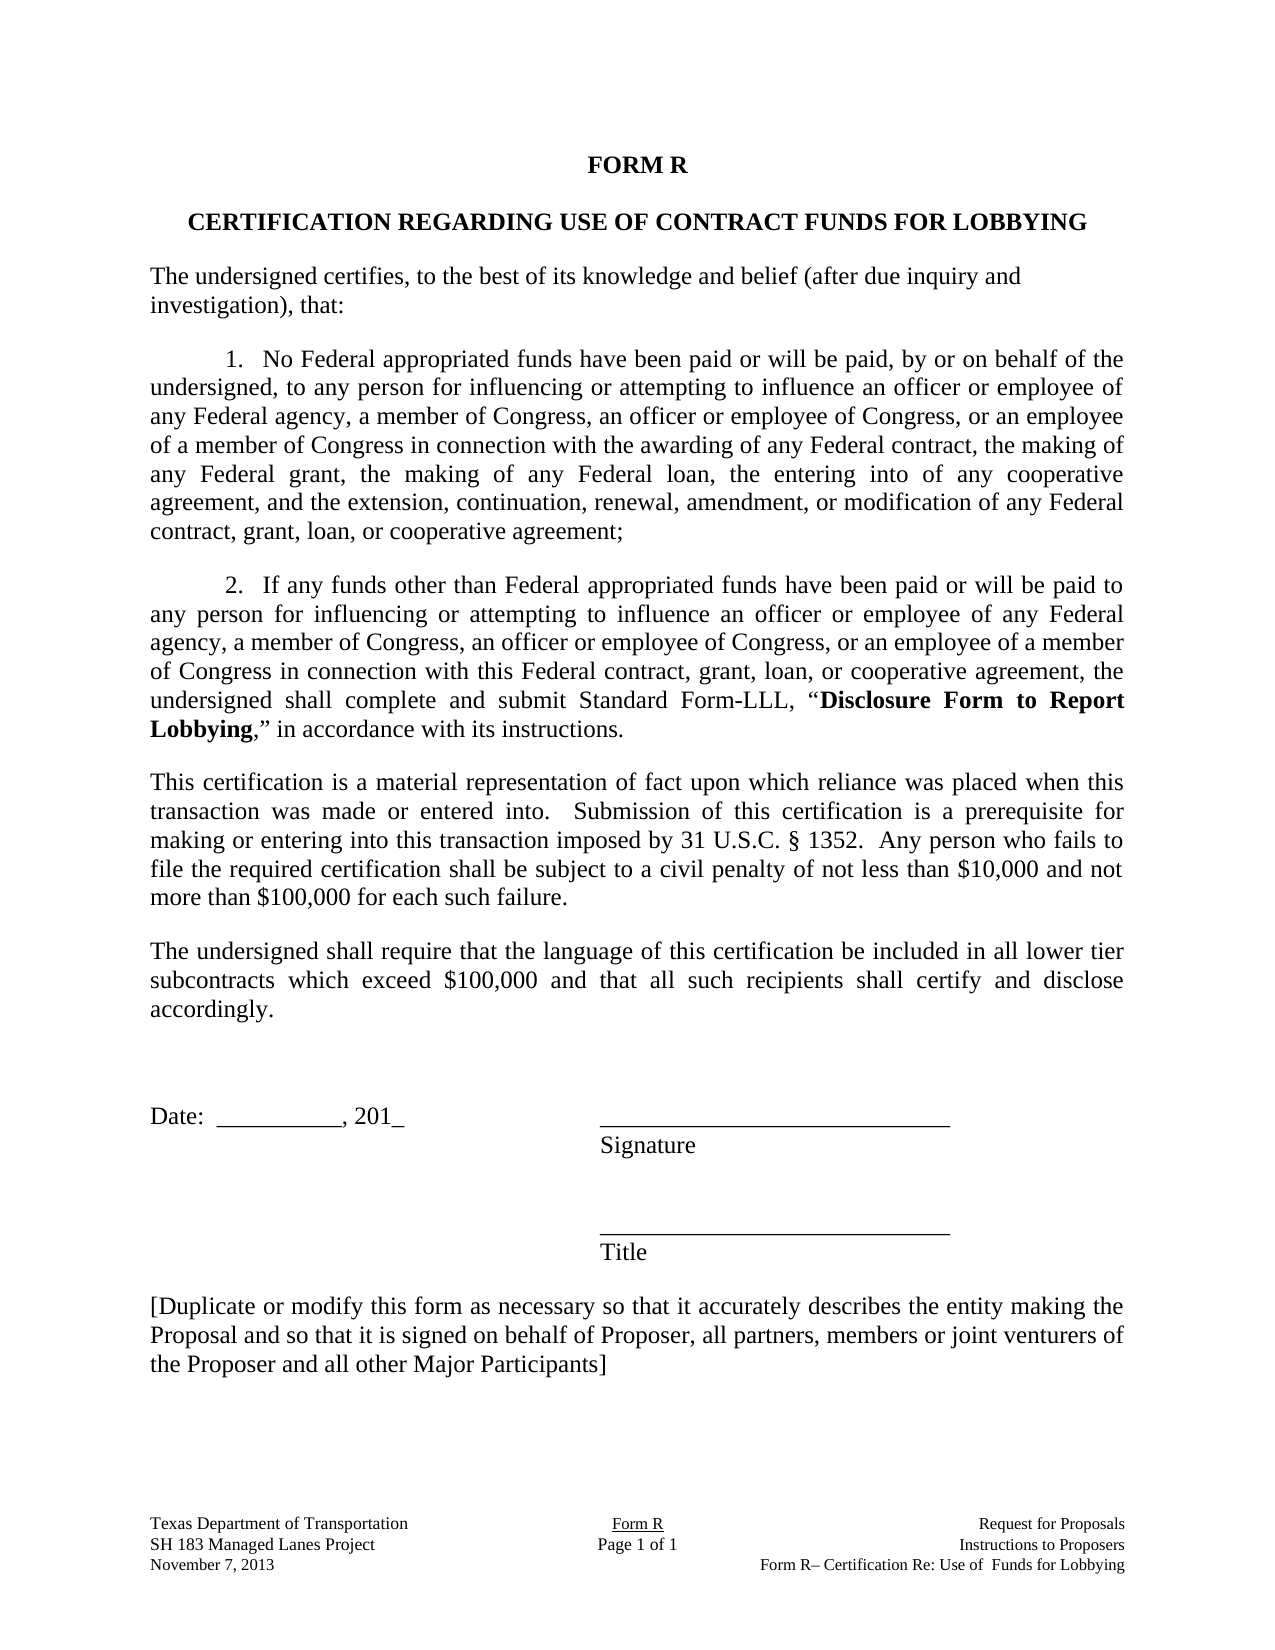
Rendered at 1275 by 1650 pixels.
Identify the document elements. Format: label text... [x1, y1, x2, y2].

list If any funds other than Federal appropriated funds have been paid or will be paid to any person for influencing or attempting to influence an officer or employee of any Federal agency, a member of Congress, an officer or employee of Congress, or an employee of a member of Congress in connection with this Federal contract, grant, loan, or cooperative agreement, the undersigned shall complete and submit Standard Form-LLL, “Disclosure Form to Report Lobbying,” in accordance with its instructions. [150, 570, 1125, 742]
text FORM R CERTIFICATION REGARDING USE OF CONTRACT FUNDS FOR LOBBYING [150, 150, 1125, 236]
text The undersigned shall require that the language of this certification be included in all lower tier subcontracts which exceed $100,000 and that all such recipients shall certify and disclose accordingly. [150, 936, 1125, 1022]
text The undersigned certifies, to the best of its knowledge and belief (after due inquiry and investigation), that: [150, 261, 1125, 319]
text Title [150, 1237, 1125, 1266]
text ____________________________ [600, 1209, 1125, 1237]
text Date: __________, 201_ ____________________________ [150, 1101, 1125, 1130]
list No Federal appropriated funds have been paid or will be paid, by or on behalf of the undersigned, to any person for influencing or attempting to influence an officer or employee of any Federal agency, a member of Congress, an officer or employee of Congress, or an employee of a member of Congress in connection with the awarding of any Federal contract, the making of any Federal grant, the making of any Federal loan, the entering into of any cooperative agreement, and the extension, continuation, renewal, amendment, or modification of any Federal contract, grant, loan, or cooperative agreement; [150, 344, 1125, 545]
text Signature [150, 1130, 1125, 1159]
text This certification is a material representation of fact upon which reliance was placed when this transaction was made or entered into. Submission of this certification is a prerequisite for making or entering into this transaction imposed by 31 U.S.C. § 1352. Any person who fails to file the required certification shall be subject to a civil penalty of not less than $10,000 and not more than $100,000 for each such failure. [150, 767, 1125, 911]
text [Duplicate or modify this form as necessary so that it accurately describes the entity making the Proposal and so that it is signed on behalf of Proposer, all partners, members or joint venturers of the Proposer and all other Major Participants] [150, 1291, 1125, 1377]
